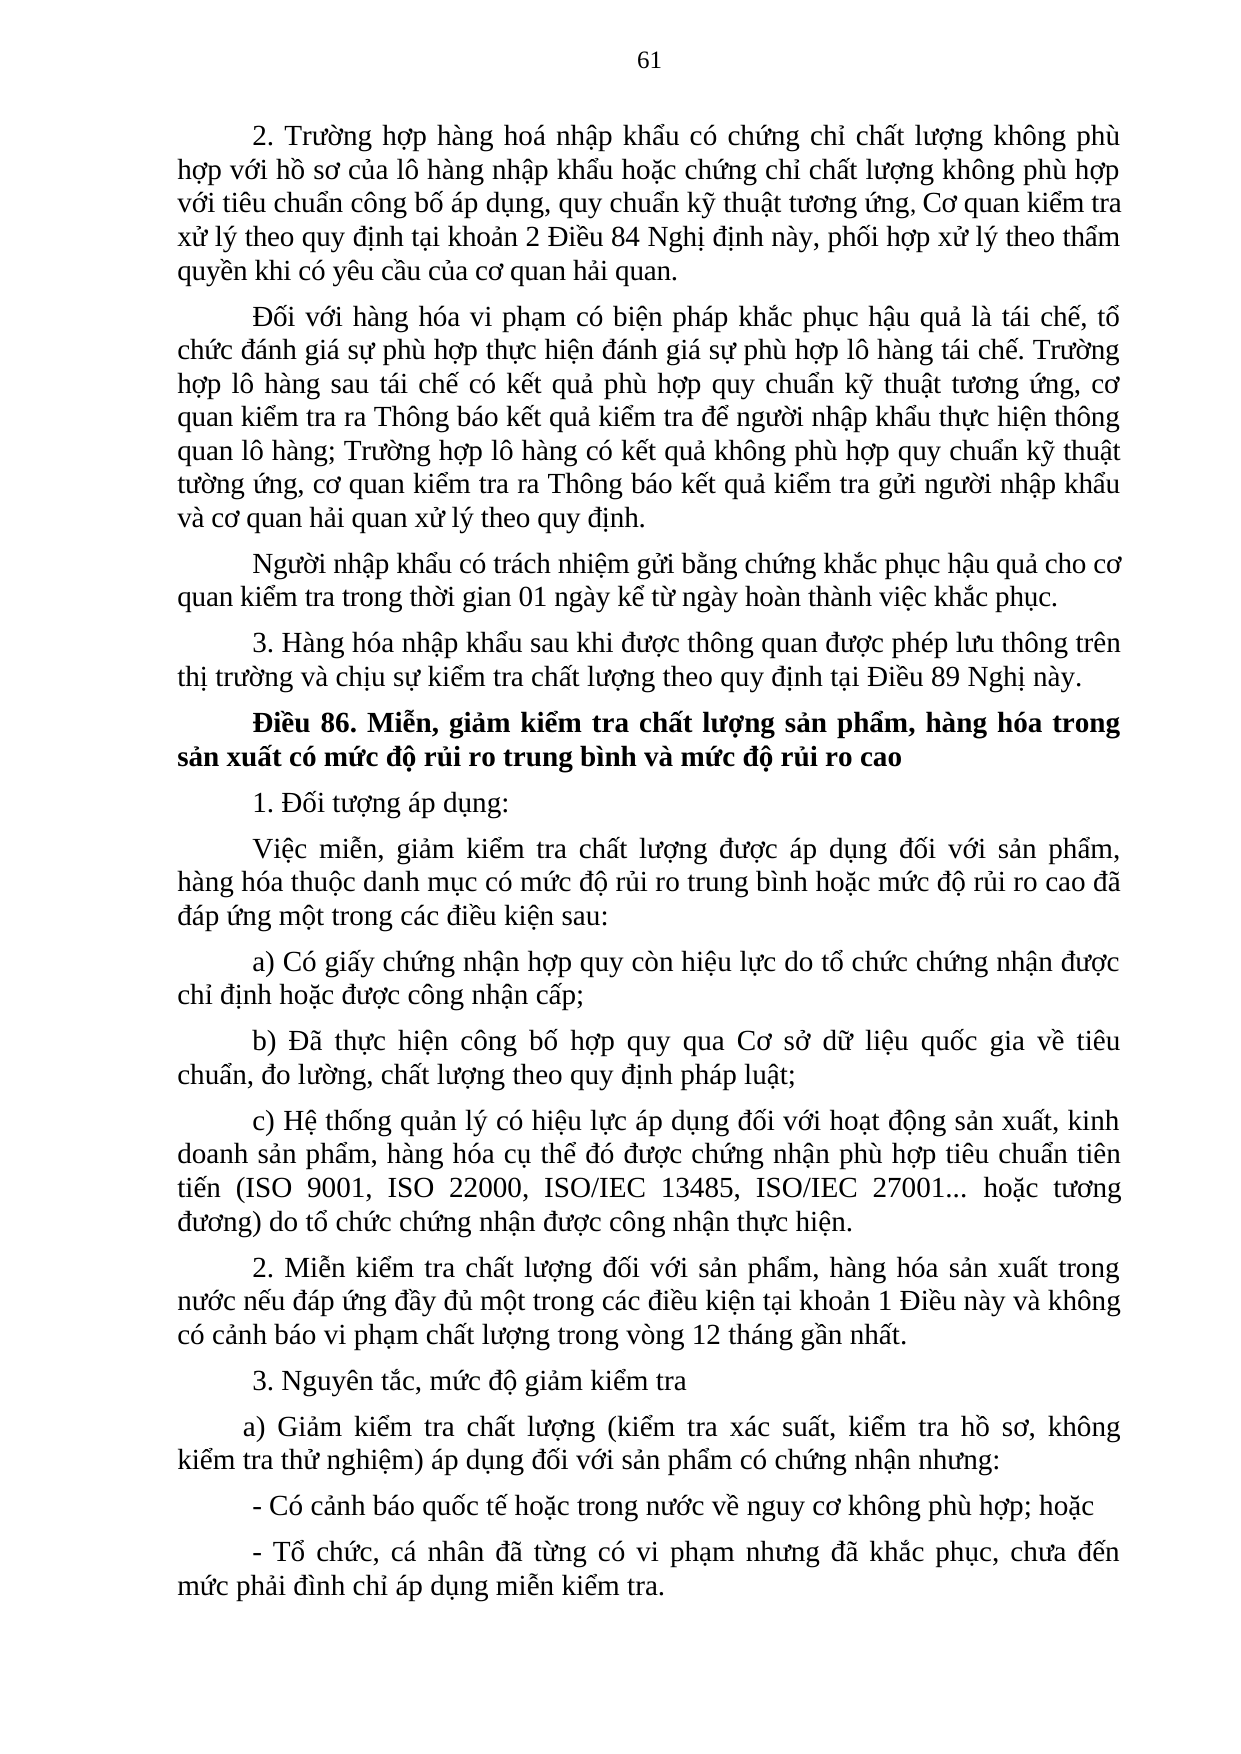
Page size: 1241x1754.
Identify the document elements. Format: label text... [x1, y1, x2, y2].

text 1. Đối tượng áp dụng: [177, 785, 1122, 818]
text Việc miễn, giảm kiểm tra chất lượng được áp dụng đối với sản phẩm, hàng hóa thuộc danh mục có mức độ rủi ro trung bình hoặc mức độ rủi ro cao đã đáp ứng một trong các điều kiện sau: [177, 831, 1122, 931]
text b) Đã thực hiện công bố hợp quy qua Cơ sở dữ liệu quốc gia về tiêu chuẩn, đo lường, chất lượng theo quy định pháp luật; [177, 1023, 1122, 1091]
text a) Giảm kiểm tra chất lượng (kiểm tra xác suất, kiểm tra hồ sơ, không kiểm tra thử nghiệm) áp dụng đối với sản phẩm có chứng nhận nhưng: [177, 1409, 1122, 1476]
text 2. Miễn kiểm tra chất lượng đối với sản phẩm, hàng hóa sản xuất trong nước nếu đáp ứng đầy đủ một trong các điều kiện tại khoản 1 Điều này và không có cảnh báo vi phạm chất lượng trong vòng 12 tháng gần nhất. [177, 1250, 1122, 1350]
text 3. Nguyên tắc, mức độ giảm kiểm tra [177, 1363, 1122, 1396]
text Người nhập khẩu có trách nhiệm gửi bằng chứng khắc phục hậu quả cho cơ quan kiểm tra trong thời gian 01 ngày kể từ ngày hoàn thành việc khắc phục. [177, 546, 1122, 613]
text - Tổ chức, cá nhân đã từng có vi phạm nhưng đã khắc phục, chưa đến mức phải đình chỉ áp dụng miễn kiểm tra. [177, 1534, 1122, 1602]
text a) Có giấy chứng nhận hợp quy còn hiệu lực do tổ chức chứng nhận được chỉ định hoặc được công nhận cấp; [177, 944, 1122, 1011]
text c) Hệ thống quản lý có hiệu lực áp dụng đối với hoạt động sản xuất, kinh doanh sản phẩm, hàng hóa cụ thể đó được chứng nhận phù hợp tiêu chuẩn tiên tiến (ISO 9001, ISO 22000, ISO/IEC 13485, ISO/IEC 27001... hoặc tương đương) do tổ chức chứng nhận được công nhận thực hiện. [177, 1103, 1122, 1237]
text - Có cảnh báo quốc tế hoặc trong nước về nguy cơ không phù hợp; hoặc [177, 1488, 1122, 1522]
text 3. Hàng hóa nhập khẩu sau khi được thông quan được phép lưu thông trên thị trường và chịu sự kiểm tra chất lượng theo quy định tại Điều 89 Nghị này. [177, 626, 1122, 693]
subtitle Điều 86. Miễn, giảm kiểm tra chất lượng sản phẩm, hàng hóa trong sản xuất có mức độ rủi ro trung bình và mức độ rủi ro cao [177, 705, 1122, 772]
text 2. Trường hợp hàng hoá nhập khẩu có chứng chỉ chất lượng không phù hợp với hồ sơ của lô hàng nhập khẩu hoặc chứng chỉ chất lượng không phù hợp với tiêu chuẩn công bố áp dụng, quy chuẩn kỹ thuật tương ứng, Cơ quan kiểm tra xử lý theo quy định tại khoản 2 Điều 84 Nghị định này, phối hợp xử lý theo thẩm quyền khi có yêu cầu của cơ quan hải quan. [177, 118, 1122, 286]
text Đối với hàng hóa vi phạm có biện pháp khắc phục hậu quả là tái chế, tổ chức đánh giá sự phù hợp thực hiện đánh giá sự phù hợp lô hàng tái chế. Trường hợp lô hàng sau tái chế có kết quả phù hợp quy chuẩn kỹ thuật tương ứng, cơ quan kiểm tra ra Thông báo kết quả kiểm tra để người nhập khẩu thực hiện thông quan lô hàng; Trường hợp lô hàng có kết quả không phù hợp quy chuẩn kỹ thuật tường ứng, cơ quan kiểm tra ra Thông báo kết quả kiểm tra gửi người nhập khẩu và cơ quan hải quan xử lý theo quy định. [177, 299, 1122, 533]
